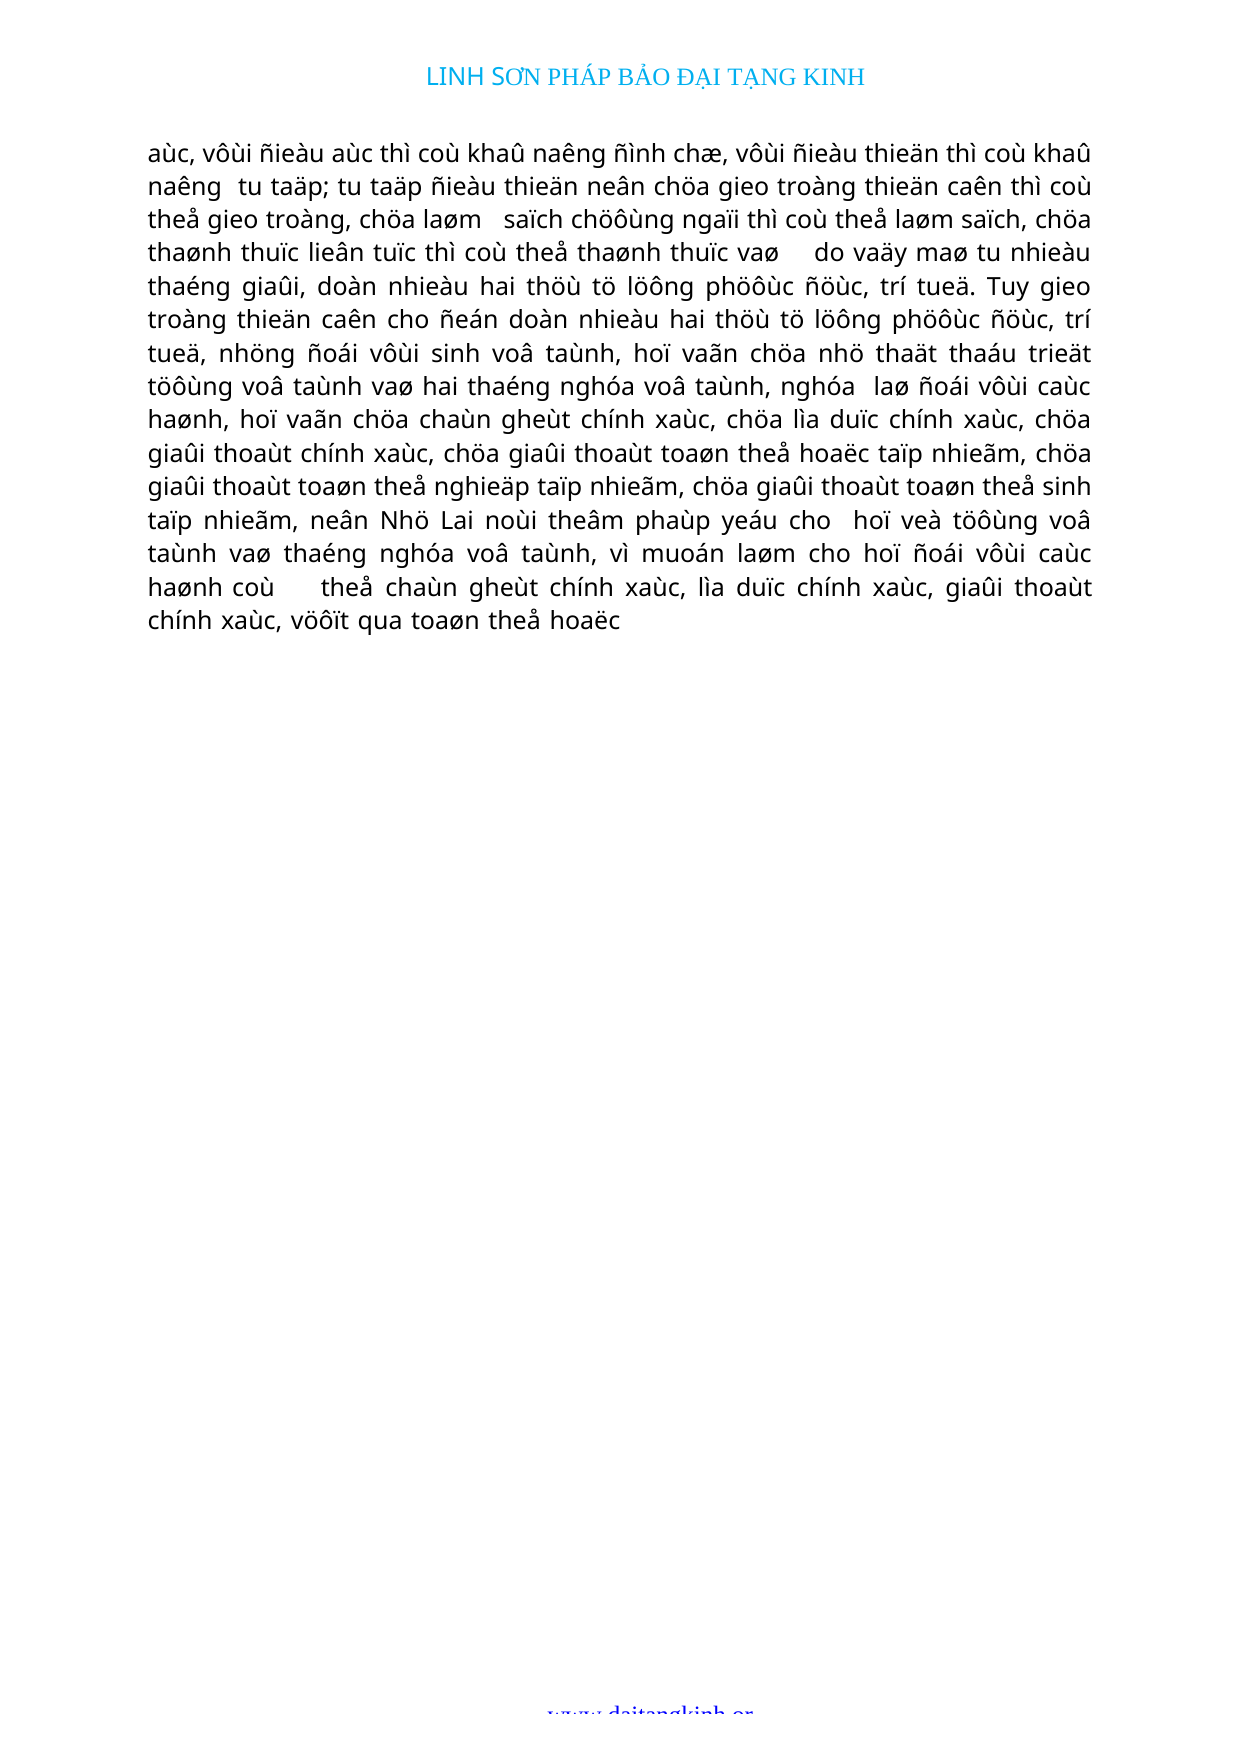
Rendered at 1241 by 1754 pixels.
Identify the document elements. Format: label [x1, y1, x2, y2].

text [147, 135, 1093, 637]
